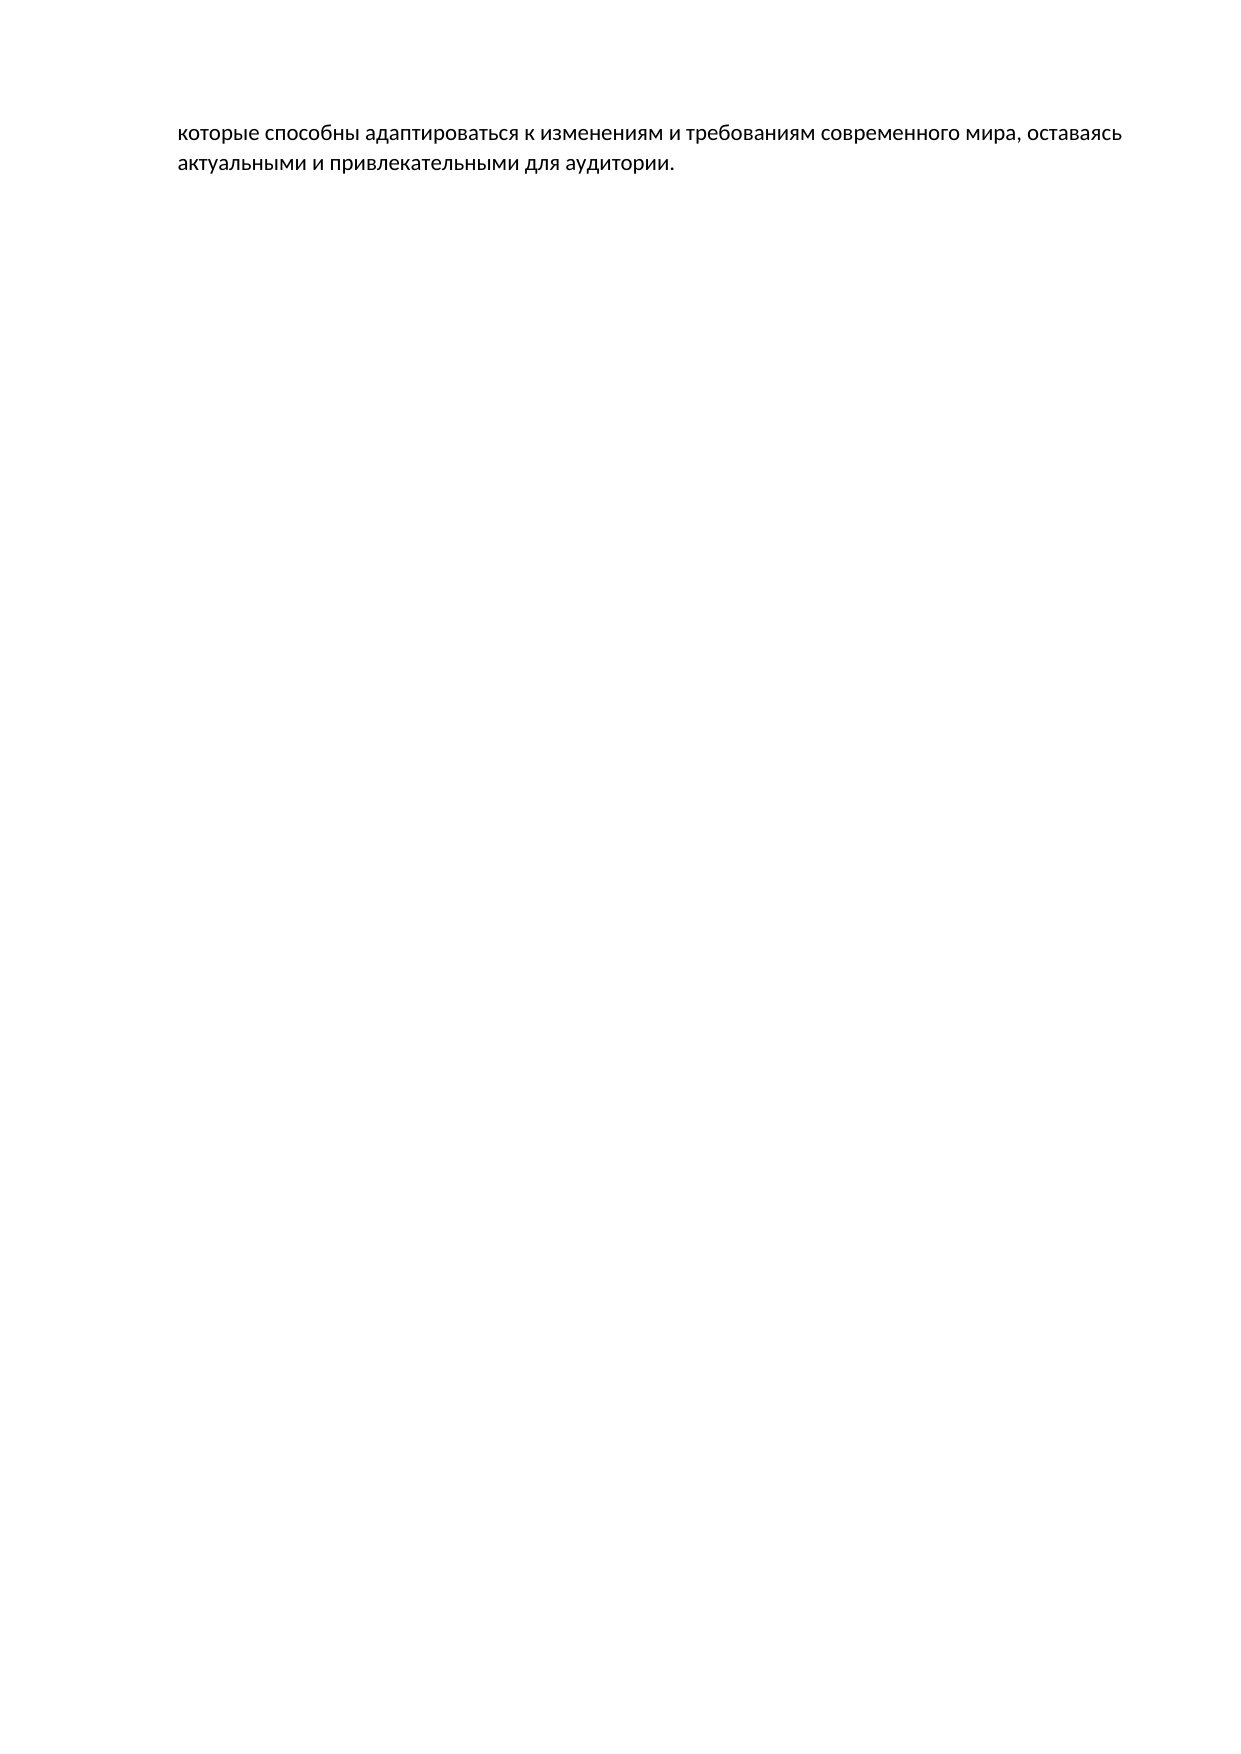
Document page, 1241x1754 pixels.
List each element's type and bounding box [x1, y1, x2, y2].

text [177, 118, 1152, 176]
